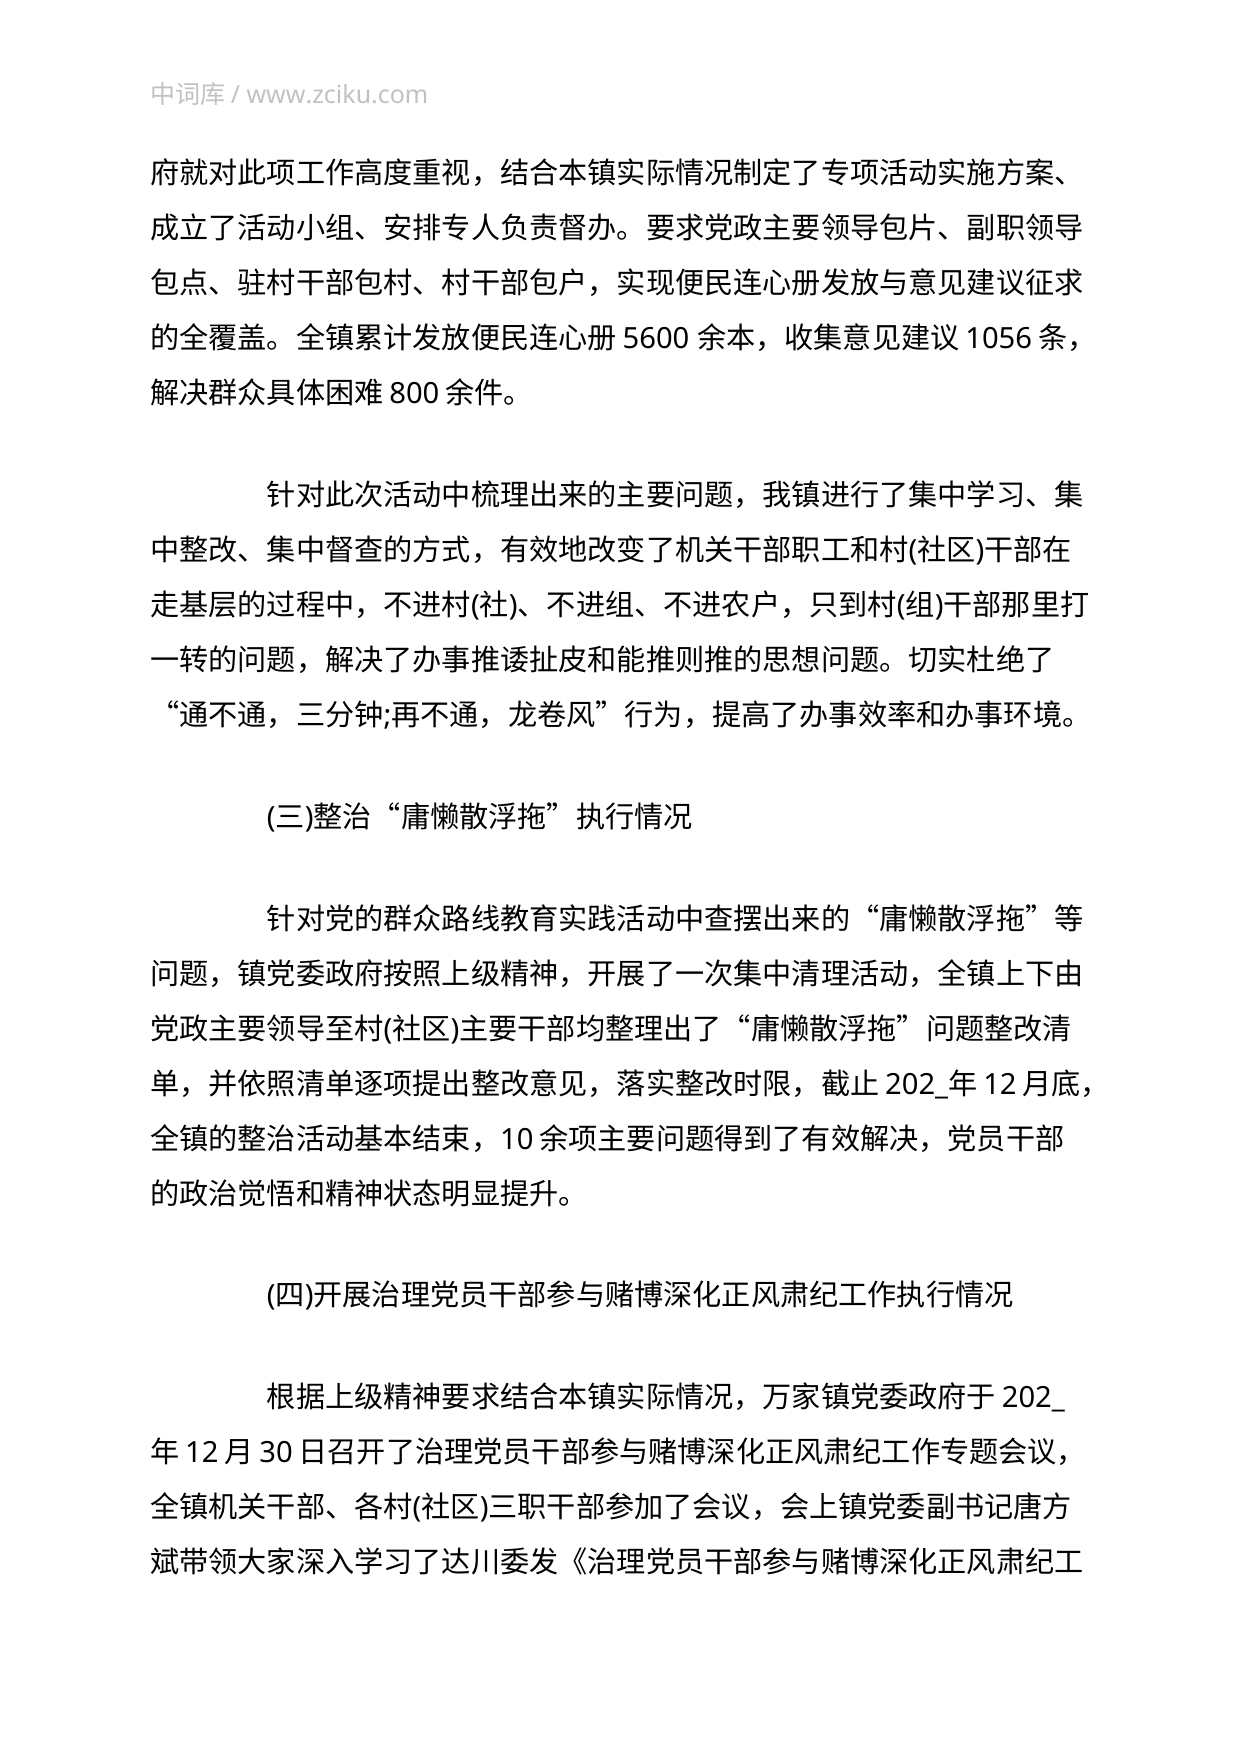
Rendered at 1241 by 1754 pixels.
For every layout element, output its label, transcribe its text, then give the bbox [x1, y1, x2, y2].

text (三)整治“庸懒散浮拖”执行情况 [150, 793, 1090, 836]
text 针对党的群众路线教育实践活动中查摆出来的“庸懒散浮拖”等问题，镇党委政府按照上级精神，开展了一次集中清理活动，全镇上下由党政主要领导至村(社区)主要干部均整理出了“庸懒散浮拖”问题整改清单，并依照清单逐项提出整改意见，落实整改时限，截止202_年12月底，全镇的整治活动基本结束，10余项主要问题得到了有效解决，党员干部的政治觉悟和精神状态明显提升。 [150, 895, 1090, 1212]
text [150, 1374, 1090, 1581]
text 针对此次活动中梳理出来的主要问题，我镇进行了集中学习、集中整改、集中督查的方式，有效地改变了机关干部职工和村(社区)干部在走基层的过程中，不进村(社)、不进组、不进农户，只到村(组)干部那里打一转的问题，解决了办事推诿扯皮和能推则推的思想问题。切实杜绝了“通不通，三分钟;再不通，龙卷风”行为，提高了办事效率和办事环境。 [150, 472, 1090, 734]
text (四)开展治理党员干部参与赌博深化正风肃纪工作执行情况 [150, 1272, 1090, 1314]
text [150, 150, 1090, 412]
